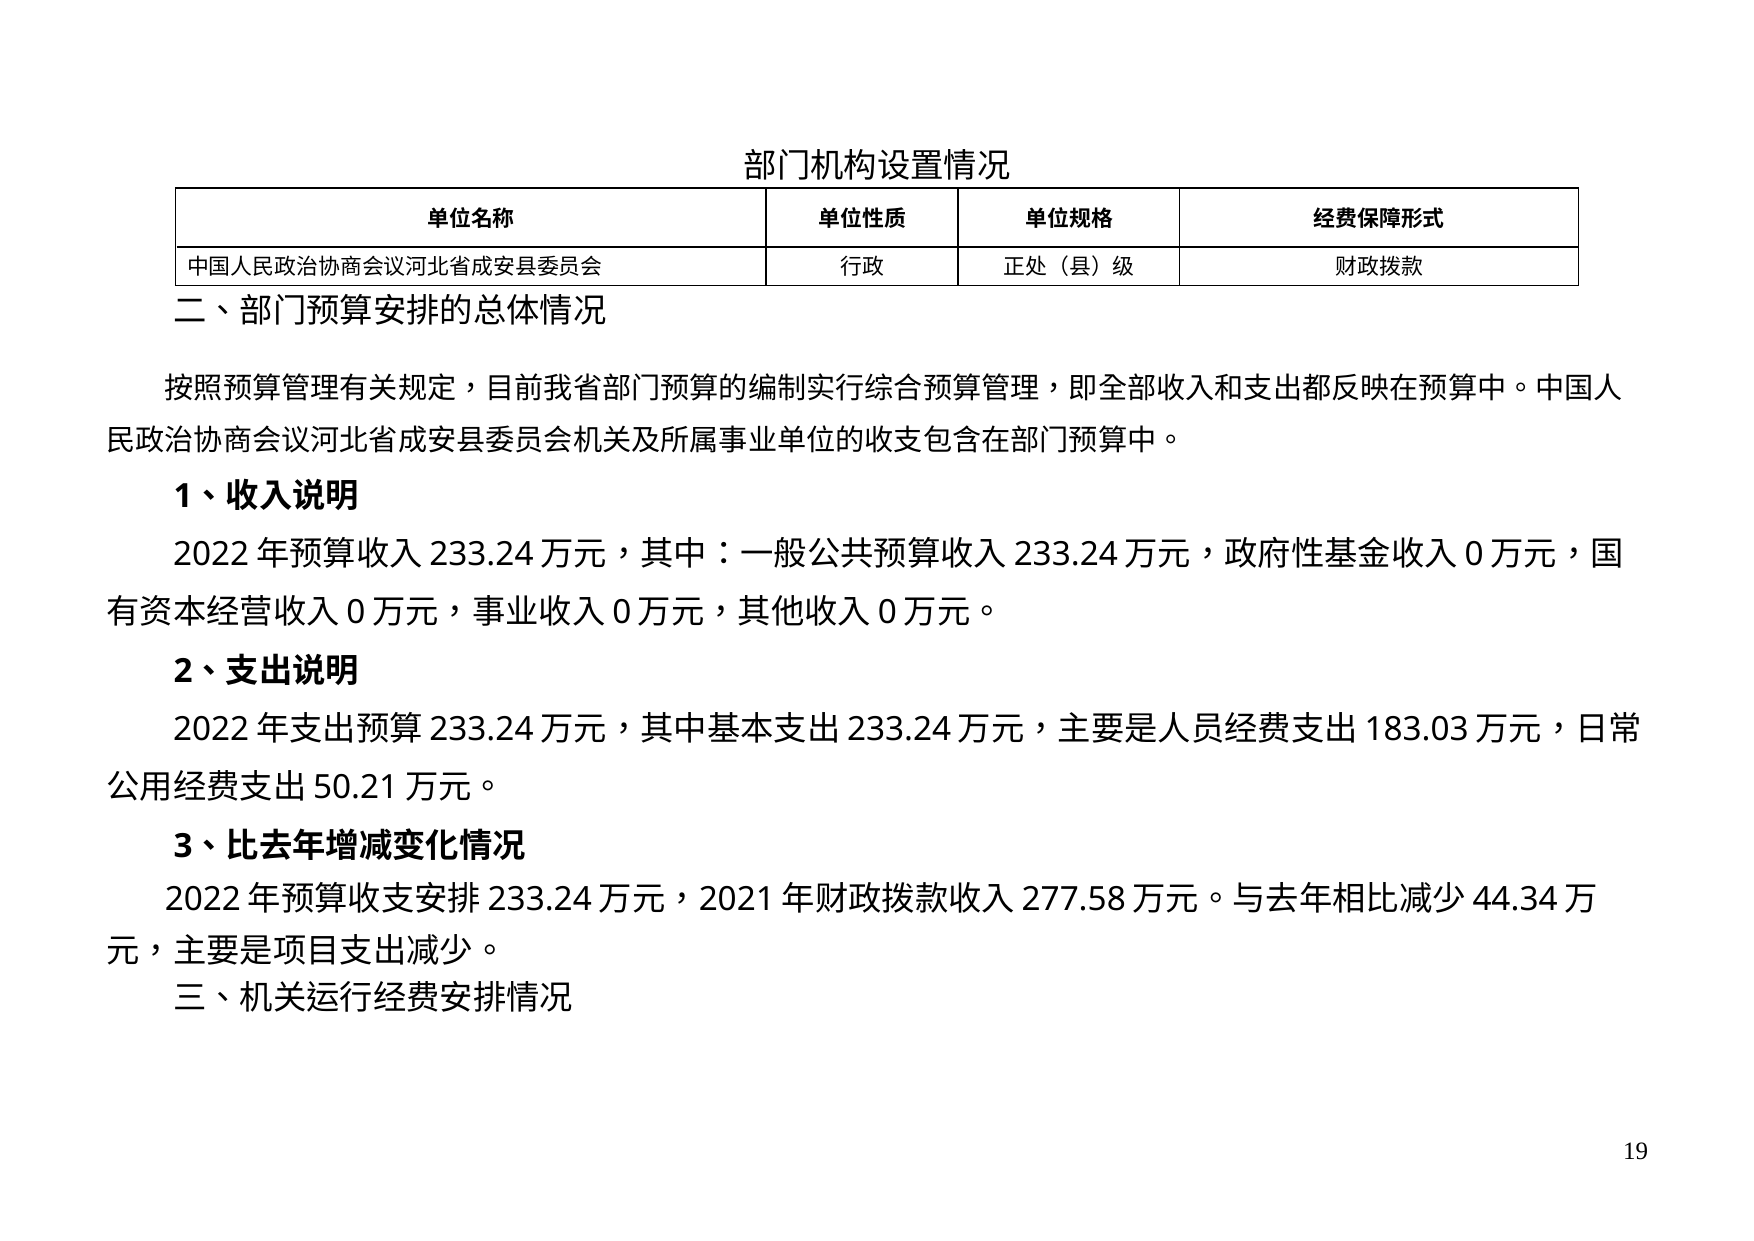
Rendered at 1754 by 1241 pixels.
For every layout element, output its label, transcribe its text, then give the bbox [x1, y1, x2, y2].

table_cell 财政拨款 [1180, 248, 1578, 285]
table_header 单位规格 [959, 189, 1179, 246]
text 2022年支出预算233.24万元，其中基本支出233.24万元，主要是人员经费支出183.03万元，日常公用经费支出50.21万元。 [106, 694, 1648, 811]
text 部门机构设置情况 [106, 142, 1648, 187]
text 2022年预算收支安排233.24万元，2021年财政拨款收入277.58万元。与去年相比减少44.34万元，主要是项目支出减少。 [106, 869, 1648, 973]
text 2022年预算收入233.24万元，其中：一般公共预算收入233.24万元，政府性基金收入0万元，国有资本经营收入0万元，事业收入0万元，其他收入0万元。 [106, 519, 1648, 636]
text 二、部门预算安排的总体情况 [106, 287, 1648, 333]
table_cell 中国人民政治协商会议河北省成安县委员会 [176, 247, 765, 285]
text 2、支出说明 [106, 636, 1648, 694]
table_header 单位名称 [176, 189, 765, 246]
table_header 经费保障形式 [1180, 189, 1578, 246]
text 3、比去年增减变化情况 [106, 811, 1648, 869]
text 三、机关运行经费安排情况 [106, 974, 1648, 1019]
text 1、收入说明 [106, 461, 1648, 519]
table_cell 行政 [767, 248, 957, 285]
table_header 单位性质 [767, 189, 957, 246]
table_cell 正处（县）级 [959, 248, 1179, 285]
text 按照预算管理有关规定，目前我省部门预算的编制实行综合预算管理，即全部收入和支出都反映在预算中。中国人民政治协商会议河北省成安县委员会机关及所属事业单位的收支包含在部门预算中。 [106, 356, 1648, 461]
